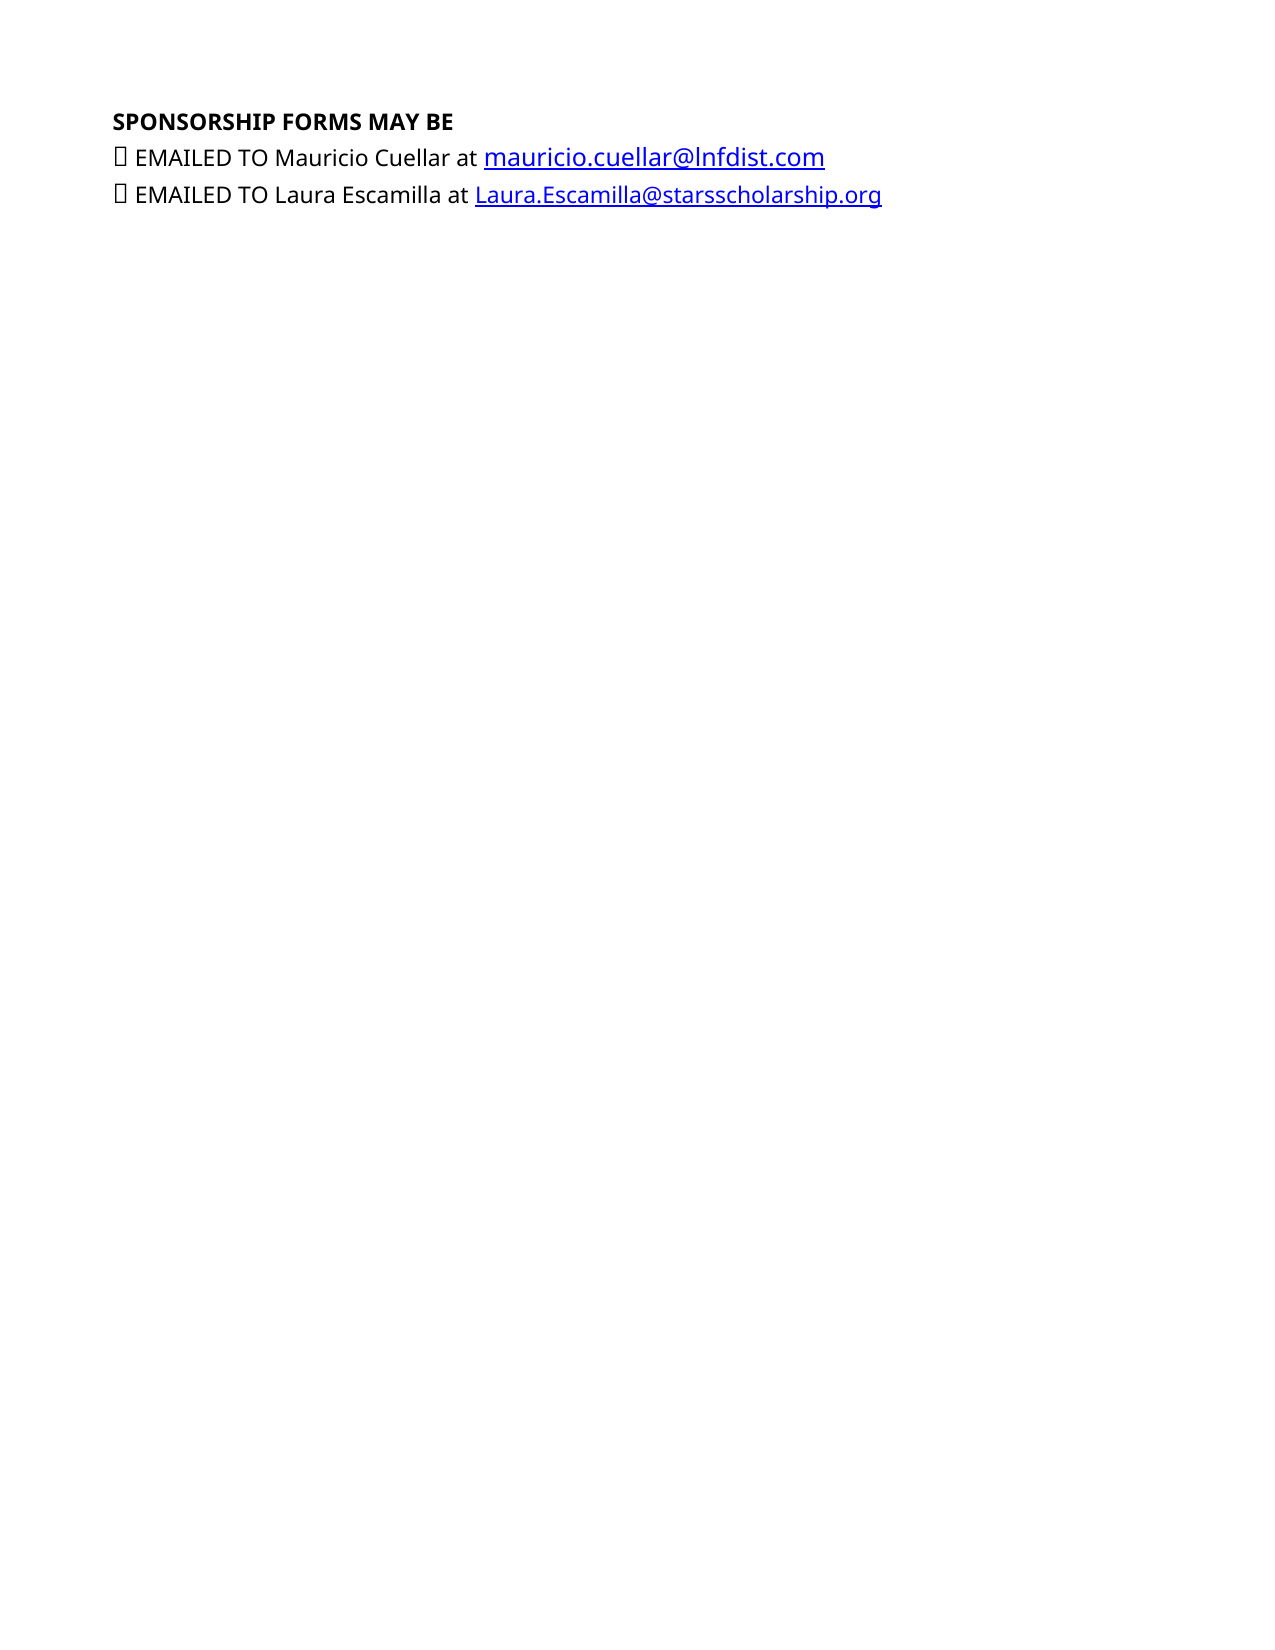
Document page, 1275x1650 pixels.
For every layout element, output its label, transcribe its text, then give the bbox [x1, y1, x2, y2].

text SPONSORSHIP FORMS MAY BE [112, 106, 1162, 137]
text  EMAILED TO Mauricio Cuellar at mauricio.cuellar@lnfdist.com [112, 137, 1162, 174]
text  EMAILED TO Laura Escamilla at Laura.Escamilla@starsscholarship.org [112, 174, 1162, 211]
